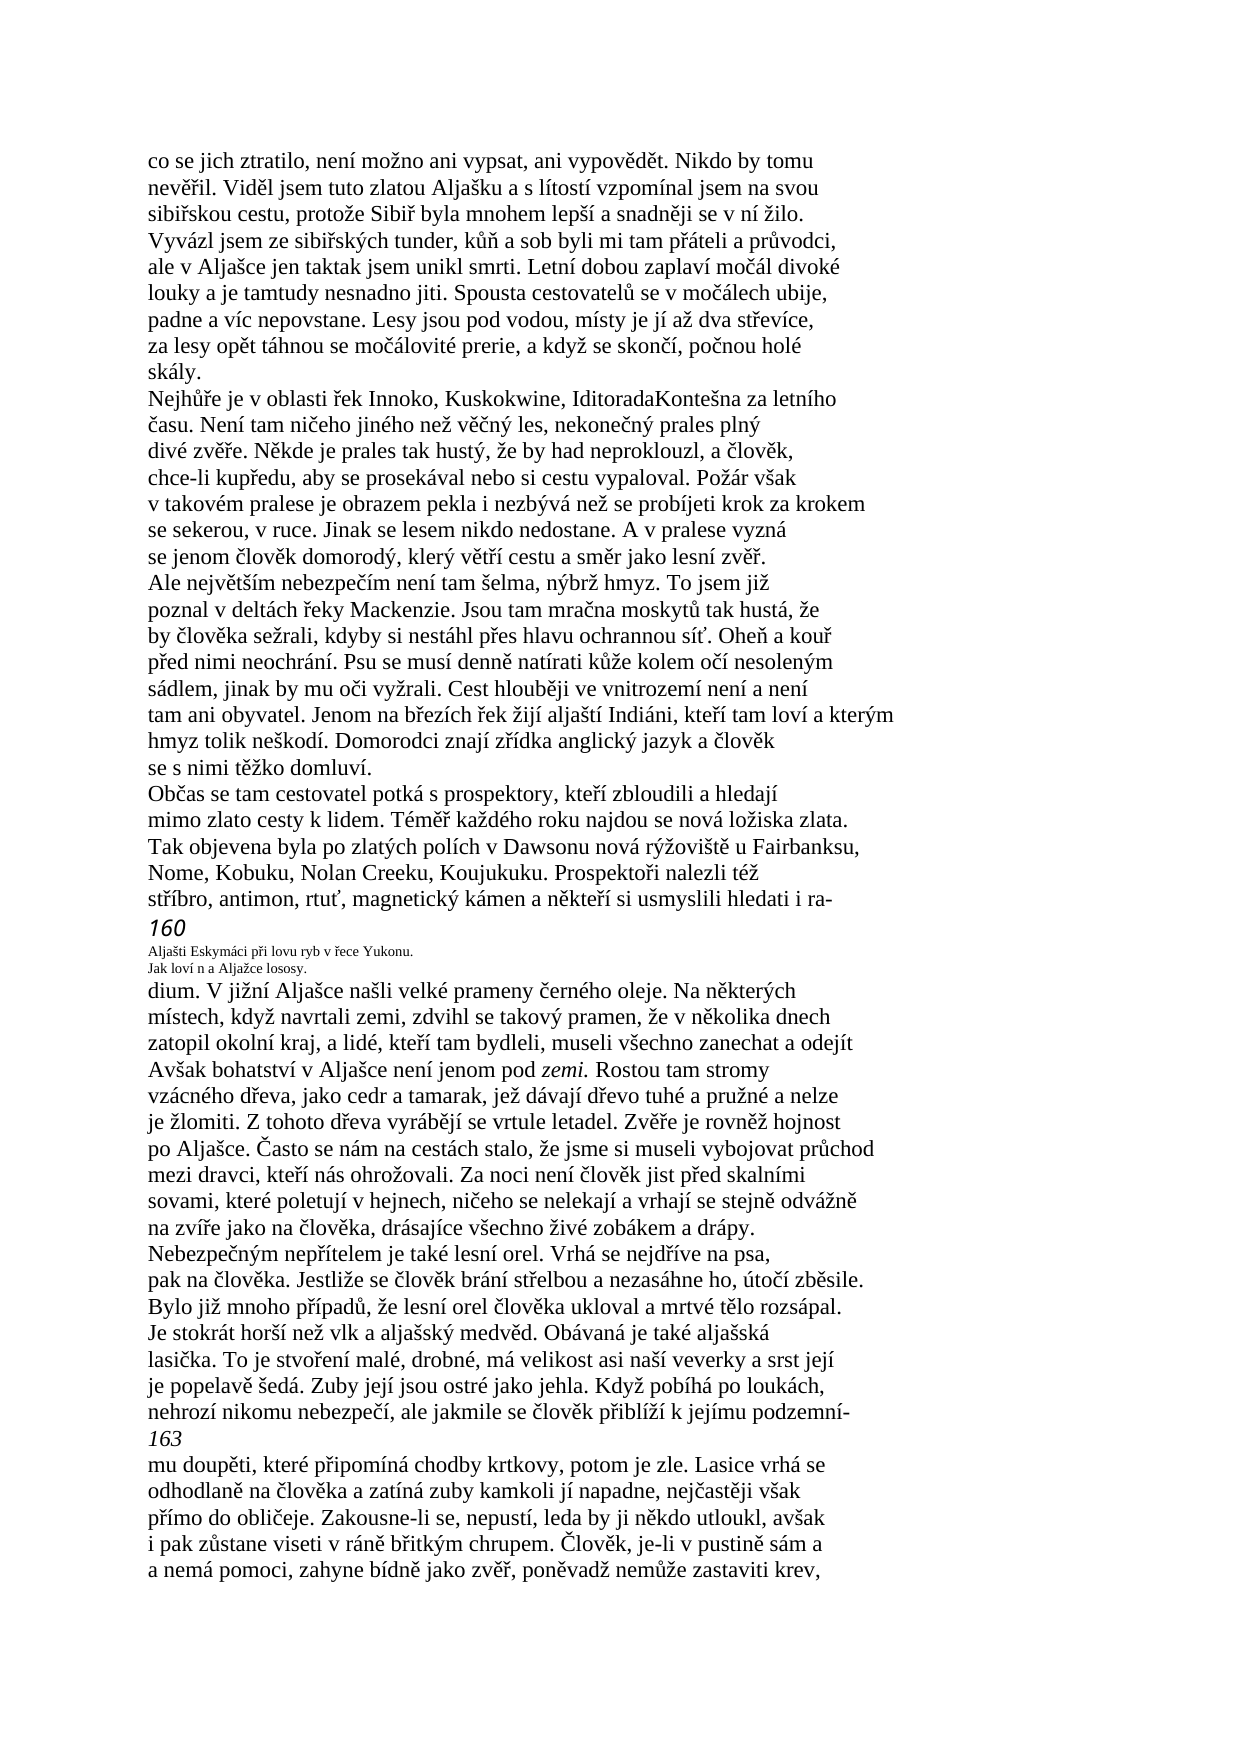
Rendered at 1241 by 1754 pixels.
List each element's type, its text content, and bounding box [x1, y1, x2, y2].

text a nemá pomoci, zahyne bídně jako zvěř, poněvadž nemůže zastaviti krev, [148, 1556, 1093, 1583]
text Občas se tam cestovatel potká s prospektory, kteří zbloudili a hledají [148, 780, 1093, 806]
text stříbro, antimon, rtuť, magnetický kámen a někteří si usmyslili hledati i ra- [148, 886, 1093, 912]
text místech, když navrtali zemi, zdvihl se takový pramen, že v několika dnech [148, 1003, 1093, 1029]
text 163 [148, 1425, 1093, 1451]
text Nebezpečným nepřítelem je také lesní orel. Vrhá se nejdříve na psa, [148, 1240, 1093, 1267]
text Je stokrát horší než vlk a aljašský medvěd. Obávaná je také aljašská [148, 1319, 1093, 1346]
text Aljašti Eskymáci při lovu ryb v řece Yukonu. [148, 943, 1093, 960]
text mezi dravci, kteří nás ohrožovali. Za noci není člověk jist před skalními [148, 1161, 1093, 1187]
text přímo do obličeje. Zakousne-li se, nepustí, leda by ji někdo utloukl, avšak [148, 1504, 1093, 1530]
text sádlem, jinak by mu oči vyžrali. Cest hlouběji ve vnitrozemí není a není [148, 675, 1093, 701]
text je žlomiti. Z tohoto dřeva vyrábějí se vrtule letadel. Zvěře je rovněž hojnost [148, 1108, 1093, 1135]
text času. Není tam ničeho jiného než věčný les, nekonečný prales plný [148, 411, 1093, 437]
text mimo zlato cesty k lidem. Téměř každého roku najdou se nová ložiska zlata. [148, 806, 1093, 833]
text po Aljašce. Často se nám na cestách stalo, že jsme si museli vybojovat průchod [148, 1135, 1093, 1161]
text poznal v deltách řeky Mackenzie. Jsou tam mračna moskytů tak hustá, že [148, 596, 1093, 622]
text sovami, které poletují v hejnech, ničeho se nelekají a vrhají se stejně odvážně [148, 1187, 1093, 1214]
text ale v Aljašce jen taktak jsem unikl smrti. Letní dobou zaplaví močál divoké [148, 253, 1093, 279]
text Jak loví n a Aljažce lososy. [148, 960, 1093, 977]
text louky a je tamtudy nesnadno jiti. Spousta cestovatelů se v močálech ubije, [148, 279, 1093, 306]
text nevěřil. Viděl jsem tuto zlatou Aljašku a s lítostí vzpomínal jsem na svou [148, 174, 1093, 200]
text odhodlaně na člověka a zatíná zuby kamkoli jí napadne, nejčastěji však [148, 1477, 1093, 1504]
text před nimi neochrání. Psu se musí denně natírati kůže kolem očí nesoleným [148, 648, 1093, 675]
text zatopil okolní kraj, a lidé, kteří tam bydleli, museli všechno zanechat a odejít [148, 1029, 1093, 1056]
text Nejhůře je v oblasti řek Innoko, Kuskokwine, IditoradaKontešna za letního [148, 385, 1093, 411]
text chce-li kupředu, aby se prosekával nebo si cestu vypaloval. Požár však [148, 464, 1093, 490]
text Nome, Kobuku, Nolan Creeku, Koujukuku. Prospektoři nalezli též [148, 859, 1093, 886]
text na zvíře jako na člověka, drásajíce všechno živé zobákem a drápy. [148, 1214, 1093, 1240]
text mu doupěti, které připomíná chodby krtkovy, potom je zle. Lasice vrhá se [148, 1451, 1093, 1477]
text 160 [148, 912, 1093, 943]
text tam ani obyvatel. Jenom na březích řek žijí aljaští Indiáni, kteří tam loví a kterým [148, 701, 1093, 727]
text hmyz tolik neškodí. Domorodci znají zřídka anglický jazyk a člověk [148, 727, 1093, 754]
text i pak zůstane viseti v ráně břitkým chrupem. Člověk, je-li v pustině sám a [148, 1530, 1093, 1556]
text Vyvázl jsem ze sibiřských tunder, kůň a sob byli mi tam přáteli a průvodci, [148, 227, 1093, 253]
text se s nimi těžko domluví. [148, 754, 1093, 780]
text Ale největším nebezpečím není tam šelma, nýbrž hmyz. To jsem již [148, 569, 1093, 596]
text skály. [148, 358, 1093, 385]
text co se jich ztratilo, není možno ani vypsat, ani vypovědět. Nikdo by tomu [148, 148, 1093, 174]
text sibiřskou cestu, protože Sibiř byla mnohem lepší a snadněji se v ní žilo. [148, 200, 1093, 227]
text Avšak bohatství v Aljašce není jenom pod zemi. Rostou tam stromy [148, 1056, 1093, 1082]
text padne a víc nepovstane. Lesy jsou pod vodou, místy je jí až dva střevíce, [148, 306, 1093, 332]
text v takovém pralese je obrazem pekla i nezbývá než se probíjeti krok za krokem [148, 490, 1093, 517]
text dium. V jižní Aljašce našli velké prameny černého oleje. Na některých [148, 977, 1093, 1003]
text se sekerou, v ruce. Jinak se lesem nikdo nedostane. A v pralese vyzná [148, 517, 1093, 543]
text pak na člověka. Jestliže se člověk brání střelbou a nezasáhne ho, útočí zběsile. [148, 1267, 1093, 1293]
text by člověka sežrali, kdyby si nestáhl přes hlavu ochrannou síť. Oheň a kouř [148, 622, 1093, 648]
text za lesy opět táhnou se močálovité prerie, a když se skončí, počnou holé [148, 332, 1093, 358]
text divé zvěře. Někde je prales tak hustý, že by had neproklouzl, a člověk, [148, 437, 1093, 464]
text nehrozí nikomu nebezpečí, ale jakmile se člověk přiblíží k jejímu podzemní- [148, 1398, 1093, 1425]
text je popelavě šedá. Zuby její jsou ostré jako jehla. Když pobíhá po loukách, [148, 1372, 1093, 1398]
text Bylo již mnoho případů, že lesní orel člověka ukloval a mrtvé tělo rozsápal. [148, 1293, 1093, 1319]
text lasička. To je stvoření malé, drobné, má velikost asi naší veverky a srst její [148, 1346, 1093, 1372]
text Tak objevena byla po zlatých polích v Dawsonu nová rýžoviště u Fairbanksu, [148, 833, 1093, 859]
text se jenom člověk domorodý, klerý větří cestu a směr jako lesní zvěř. [148, 543, 1093, 569]
text vzácného dřeva, jako cedr a tamarak, jež dávají dřevo tuhé a pružné a nelze [148, 1082, 1093, 1108]
